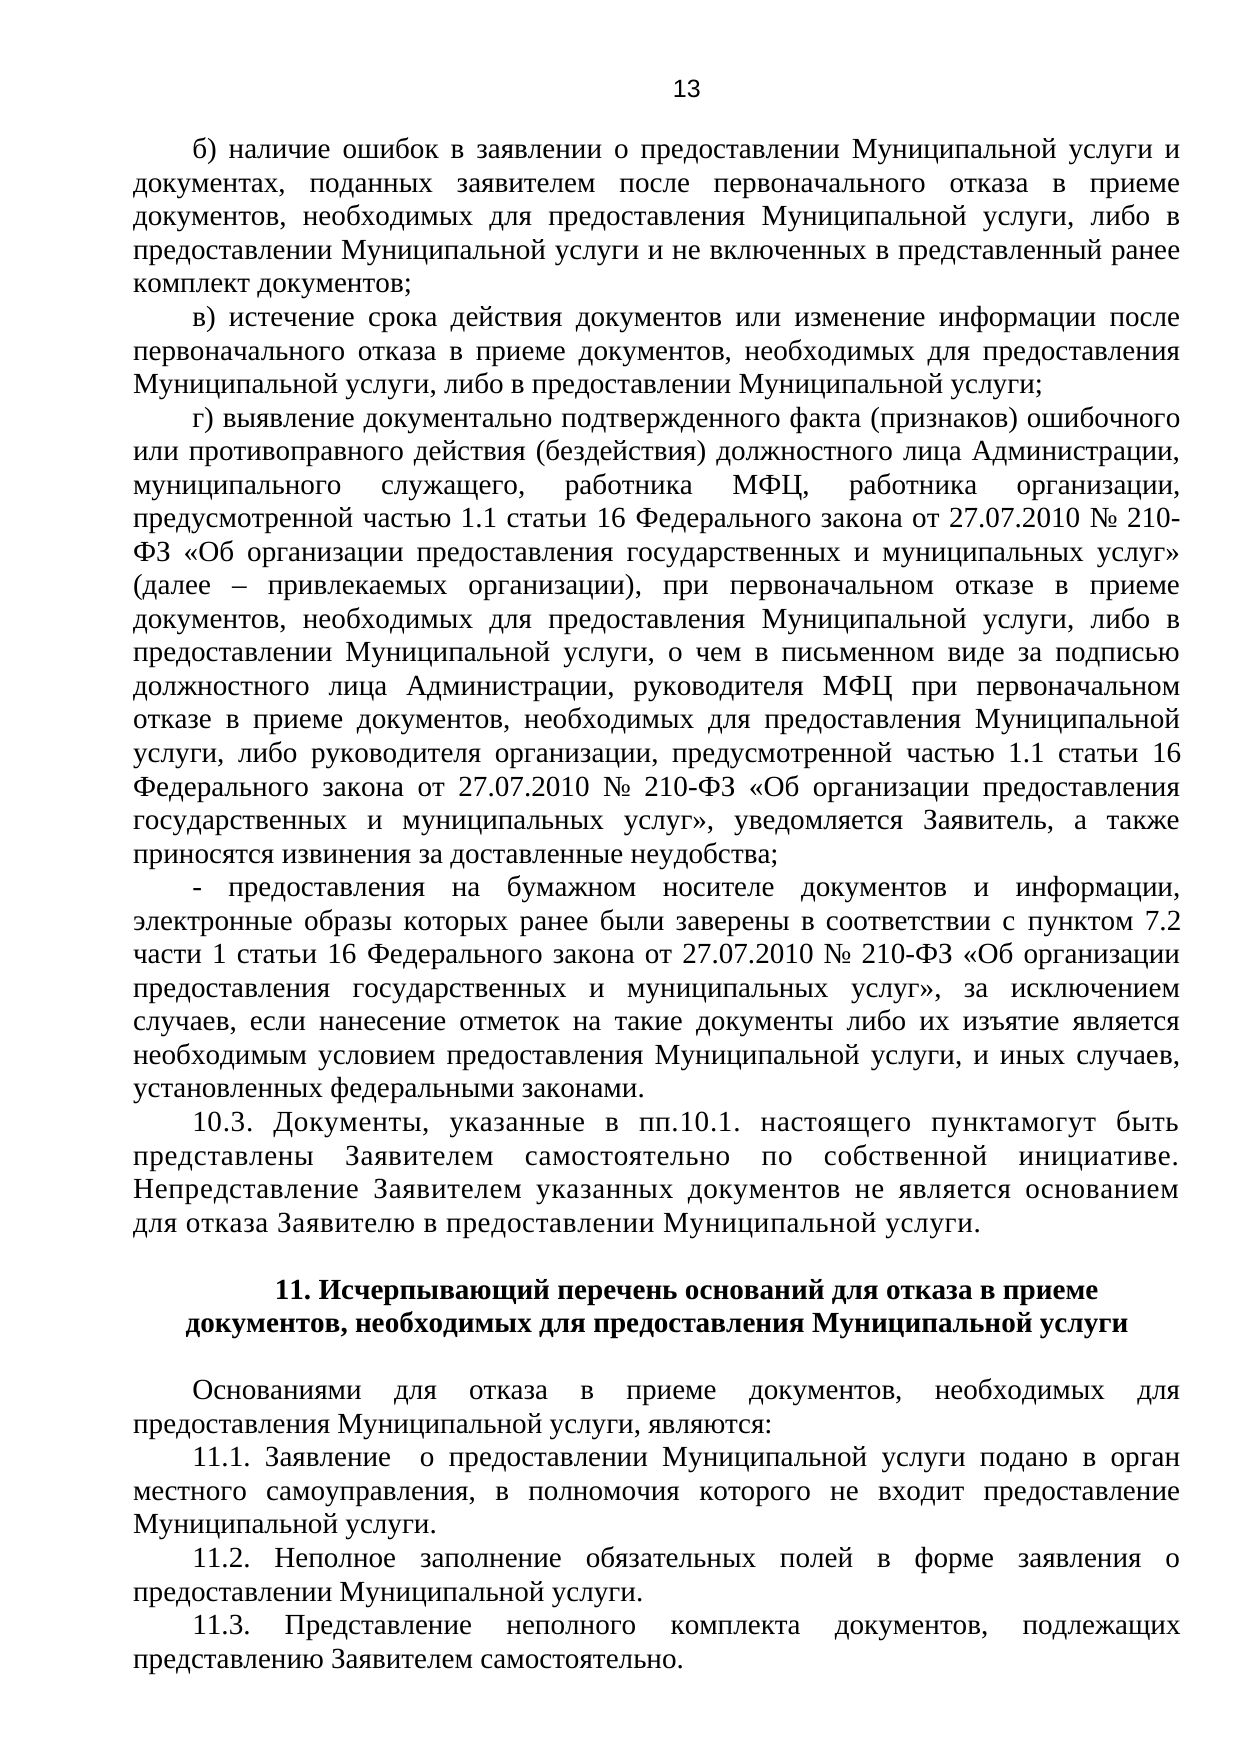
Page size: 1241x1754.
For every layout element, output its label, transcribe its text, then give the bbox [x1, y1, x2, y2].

text 11. Исчерпывающий перечень оснований для отказа в приеме документов, необходимых для предоставления Муниципальной услуги [133, 1272, 1181, 1339]
text 11.1. Заявление о предоставлении Муниципальной услуги подано в орган местного самоуправления, в полномочия которого не входит предоставление Муниципальной услуги. [133, 1439, 1181, 1540]
text 11.3. Представление неполного комплекта документов, подлежащих представлению Заявителем самостоятельно. [133, 1607, 1181, 1674]
text г) выявление документально подтвержденного факта (признаков) ошибочного или противоправного действия (бездействия) должностного лица Администрации, муниципального служащего, работника МФЦ, работника организации, предусмотренной частью 1.1 статьи 16 Федерального закона от 27.07.2010 № 210-ФЗ «Об организации предоставления государственных и муниципальных услуг» (далее – привлекаемых организации), при первоначальном отказе в приеме документов, необходимых для предоставления Муниципальной услуги, либо в предоставлении Муниципальной услуги, о чем в письменном виде за подписью должностного лица Администрации, руководителя МФЦ при первоначальном отказе в приеме документов, необходимых для предоставления Муниципальной услуги, либо руководителя организации, предусмотренной частью 1.1 статьи 16 Федерального закона от 27.07.2010 № 210-ФЗ «Об организации предоставления государственных и муниципальных услуг», уведомляется Заявитель, а также приносятся извинения за доставленные неудобства; [133, 400, 1181, 869]
text Основаниями для отказа в приеме документов, необходимых для предоставления Муниципальной услуги, являются: [133, 1372, 1181, 1439]
text - предоставления на бумажном носителе документов и информации, электронные образы которых ранее были заверены в соответствии с пунктом 7.2 части 1 статьи 16 Федерального закона от 27.07.2010 № 210-ФЗ «Об организации предоставления государственных и муниципальных услуг», за исключением случаев, если нанесение отметок на такие документы либо их изъятие является необходимым условием предоставления Муниципальной услуги, и иных случаев, установленных федеральными законами. [133, 869, 1181, 1104]
text 11.2. Неполное заполнение обязательных полей в форме заявления о предоставлении Муниципальной услуги. [133, 1540, 1181, 1607]
text б) наличие ошибок в заявлении о предоставлении Муниципальной услуги и документах, поданных заявителем после первоначального отказа в приеме документов, необходимых для предоставления Муниципальной услуги, либо в предоставлении Муниципальной услуги и не включенных в представленный ранее комплект документов; [133, 131, 1181, 299]
text в) истечение срока действия документов или изменение информации после первоначального отказа в приеме документов, необходимых для предоставления Муниципальной услуги, либо в предоставлении Муниципальной услуги; [133, 299, 1181, 400]
text 10.3. Документы, указанные в пп.10.1. настоящего пунктамогут быть представлены Заявителем самостоятельно по собственной инициативе. Непредставление Заявителем указанных документов не является основанием для отказа Заявителю в предоставлении Муниципальной услуги. [133, 1104, 1181, 1238]
